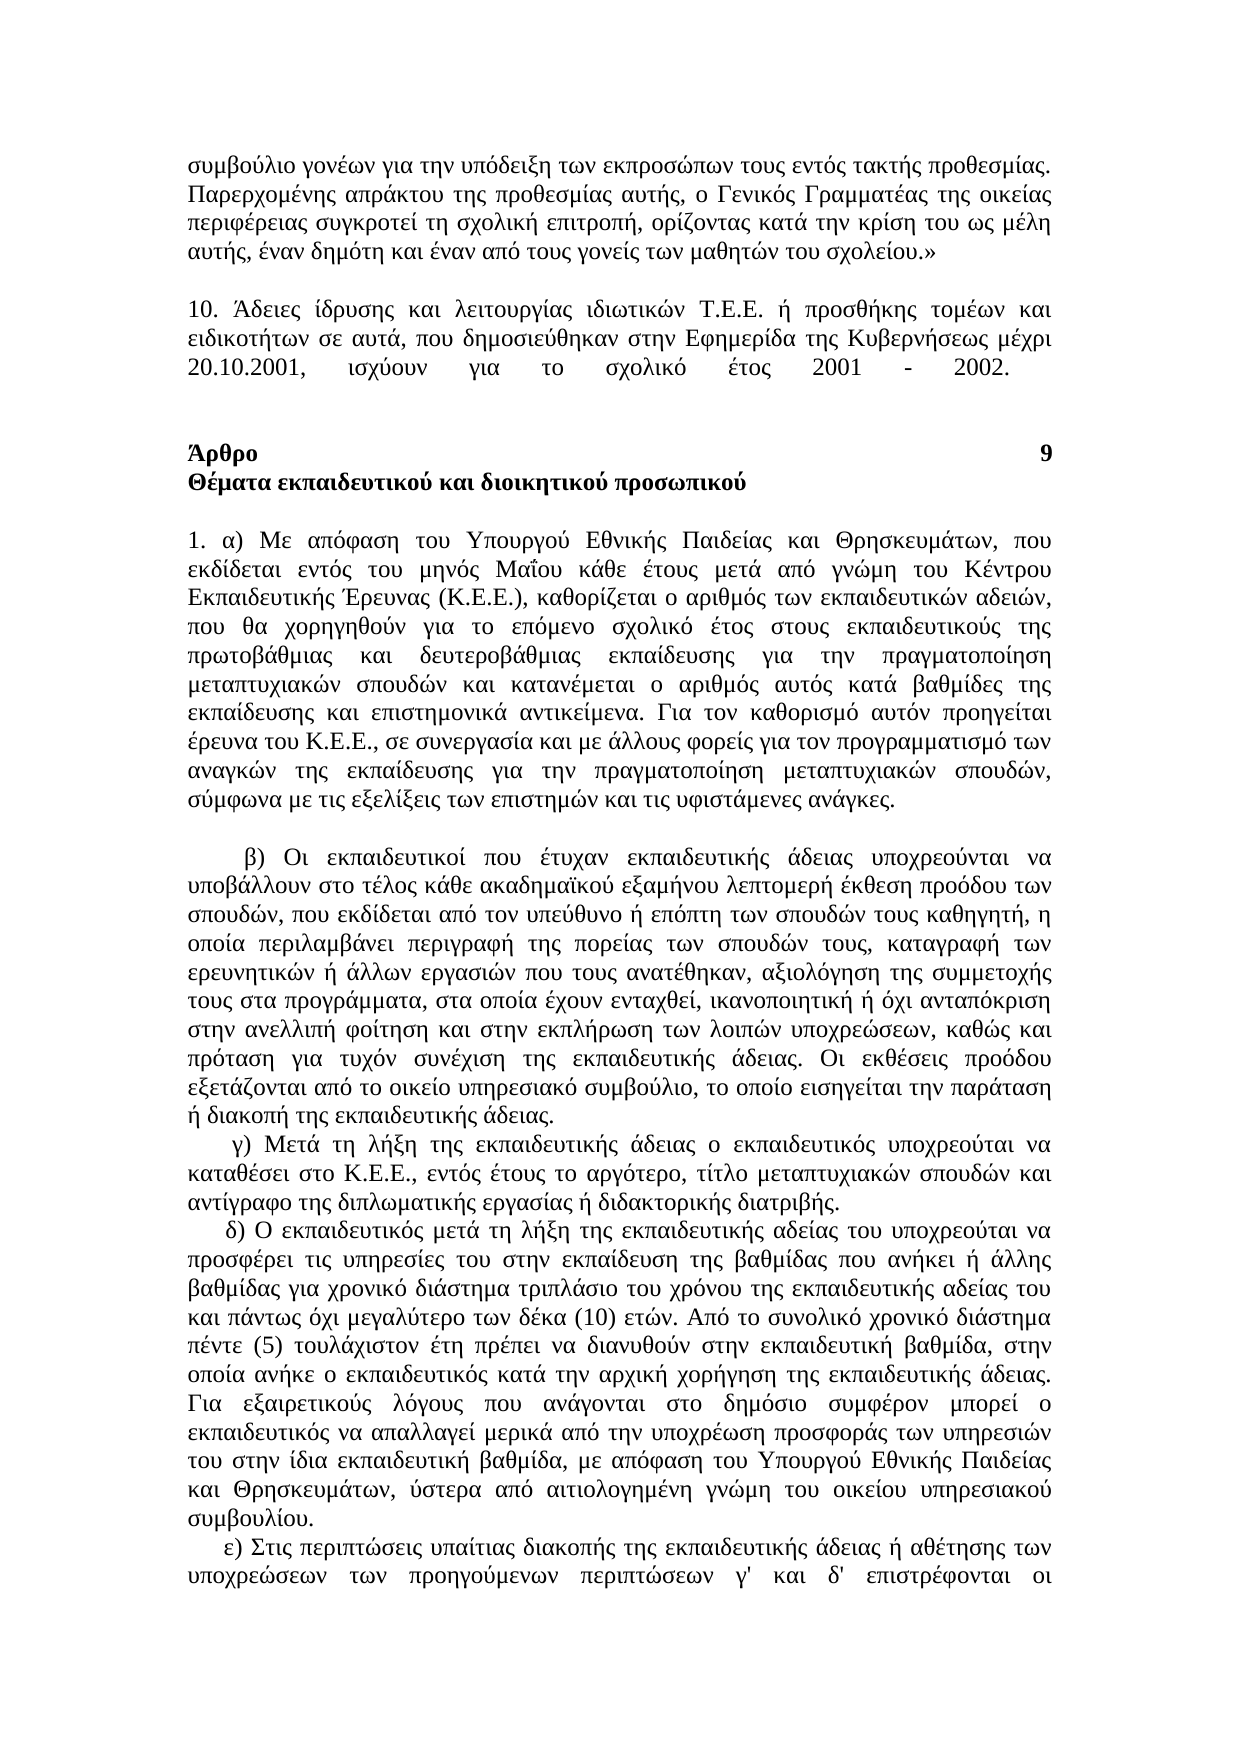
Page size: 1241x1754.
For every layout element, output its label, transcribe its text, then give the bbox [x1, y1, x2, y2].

text 10. Άδειες ίδρυσης και λειτουργίας ιδιωτικών Τ.Ε.Ε. ή προσθήκης τομέων και ειδικοτήτων σε αυτά, που δημοσιεύθηκαν στην Εφημερίδα της Κυβερνήσεως μέχρι 20.10.2001, ισχύουν για το σχολικό έτος 2001 - 2002. [187, 294, 1053, 409]
text 1. α) Με απόφαση του Υπουργού Εθνικής Παιδείας και Θρησκευμάτων, που εκδίδεται εντός του μηνός Μαΐου κάθε έτους μετά από γνώμη του Κέντρου Εκπαιδευτικής Έρευνας (Κ.Ε.Ε.), καθορίζεται ο αριθμός των εκπαιδευτικών αδειών, που θα χορηγηθούν για το επόμενο σχολικό έτος στους εκπαιδευτικούς της πρωτοβάθμιας και δευτεροβάθμιας εκπαίδευσης για την πραγματοποίηση μεταπτυχιακών σπουδών και κατανέμεται ο αριθμός αυτός κατά βαθμίδες της εκπαίδευσης και επιστημονικά αντικείμενα. Για τον καθορισμό αυτόν προηγείται έρευνα του Κ.Ε.Ε., σε συνεργασία και με άλλους φορείς για τον προγραμματισμό των αναγκών της εκπαίδευσης για την πραγματοποίηση μεταπτυχιακών σπουδών, σύμφωνα με τις εξελίξεις των επιστημών και τις υφιστάμενες ανάγκες. [187, 525, 1053, 812]
text Άρθρο 9 Θέματα εκπαιδευτικού και διοικητικού προσωπικού [187, 438, 1053, 496]
text  γ) Μετά τη λήξη της εκπαιδευτικής άδειας ο εκπαιδευτικός υποχρεούται να καταθέσει στο Κ.Ε.Ε., εντός έτους το αργότερο, τίτλο μεταπτυχιακών σπουδών και αντίγραφο της διπλωματικής εργασίας ή διδακτορικής διατριβής. [187, 1129, 1053, 1215]
text  δ) Ο εκπαιδευτικός μετά τη λήξη της εκπαιδευτικής αδείας του υποχρεούται να προσφέρει τις υπηρεσίες του στην εκπαίδευση της βαθμίδας που ανήκει ή άλλης βαθμίδας για χρονικό διάστημα τριπλάσιο του χρόνου της εκπαιδευτικής αδείας του και πάντως όχι μεγαλύτερο των δέκα (10) ετών. Από το συνολικό χρονικό διάστημα πέντε (5) τουλάχιστον έτη πρέπει να διανυθούν στην εκπαιδευτική βαθμίδα, στην οποία ανήκε ο εκπαιδευτικός κατά την αρχική χορήγηση της εκπαιδευτικής άδειας. Για εξαιρετικούς λόγους που ανάγονται στο δημόσιο συμφέρον μπορεί ο εκπαιδευτικός να απαλλαγεί μερικά από την υποχρέωση προσφοράς των υπηρεσιών του στην ίδια εκπαιδευτική βαθμίδα, με απόφαση του Υπουργού Εθνικής Παιδείας και Θρησκευμάτων, ύστερα από αιτιολογημένη γνώμη του οικείου υπηρεσιακού συμβουλίου. [187, 1215, 1053, 1532]
text  β) Οι εκπαιδευτικοί που έτυχαν εκπαιδευτικής άδειας υποχρεούνται να υποβάλλουν στο τέλος κάθε ακαδημαϊκού εξαμήνου λεπτομερή έκθεση προόδου των σπουδών, που εκδίδεται από τον υπεύθυνο ή επόπτη των σπουδών τους καθηγητή, η οποία περιλαμβάνει περιγραφή της πορείας των σπουδών τους, καταγραφή των ερευνητικών ή άλλων εργασιών που τους ανατέθηκαν, αξιολόγηση της συμμετοχής τους στα προγράμματα, στα οποία έχουν ενταχθεί, ικανοποιητική ή όχι ανταπόκριση στην ανελλιπή φοίτηση και στην εκπλήρωση των λοιπών υποχρεώσεων, καθώς και πρόταση για τυχόν συνέχιση της εκπαιδευτικής άδειας. Οι εκθέσεις προόδου εξετάζονται από το οικείο υπηρεσιακό συμβούλιο, το οποίο εισηγείται την παράταση ή διακοπή της εκπαιδευτικής άδειας. [187, 842, 1053, 1129]
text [187, 1532, 1053, 1589]
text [187, 150, 1053, 265]
